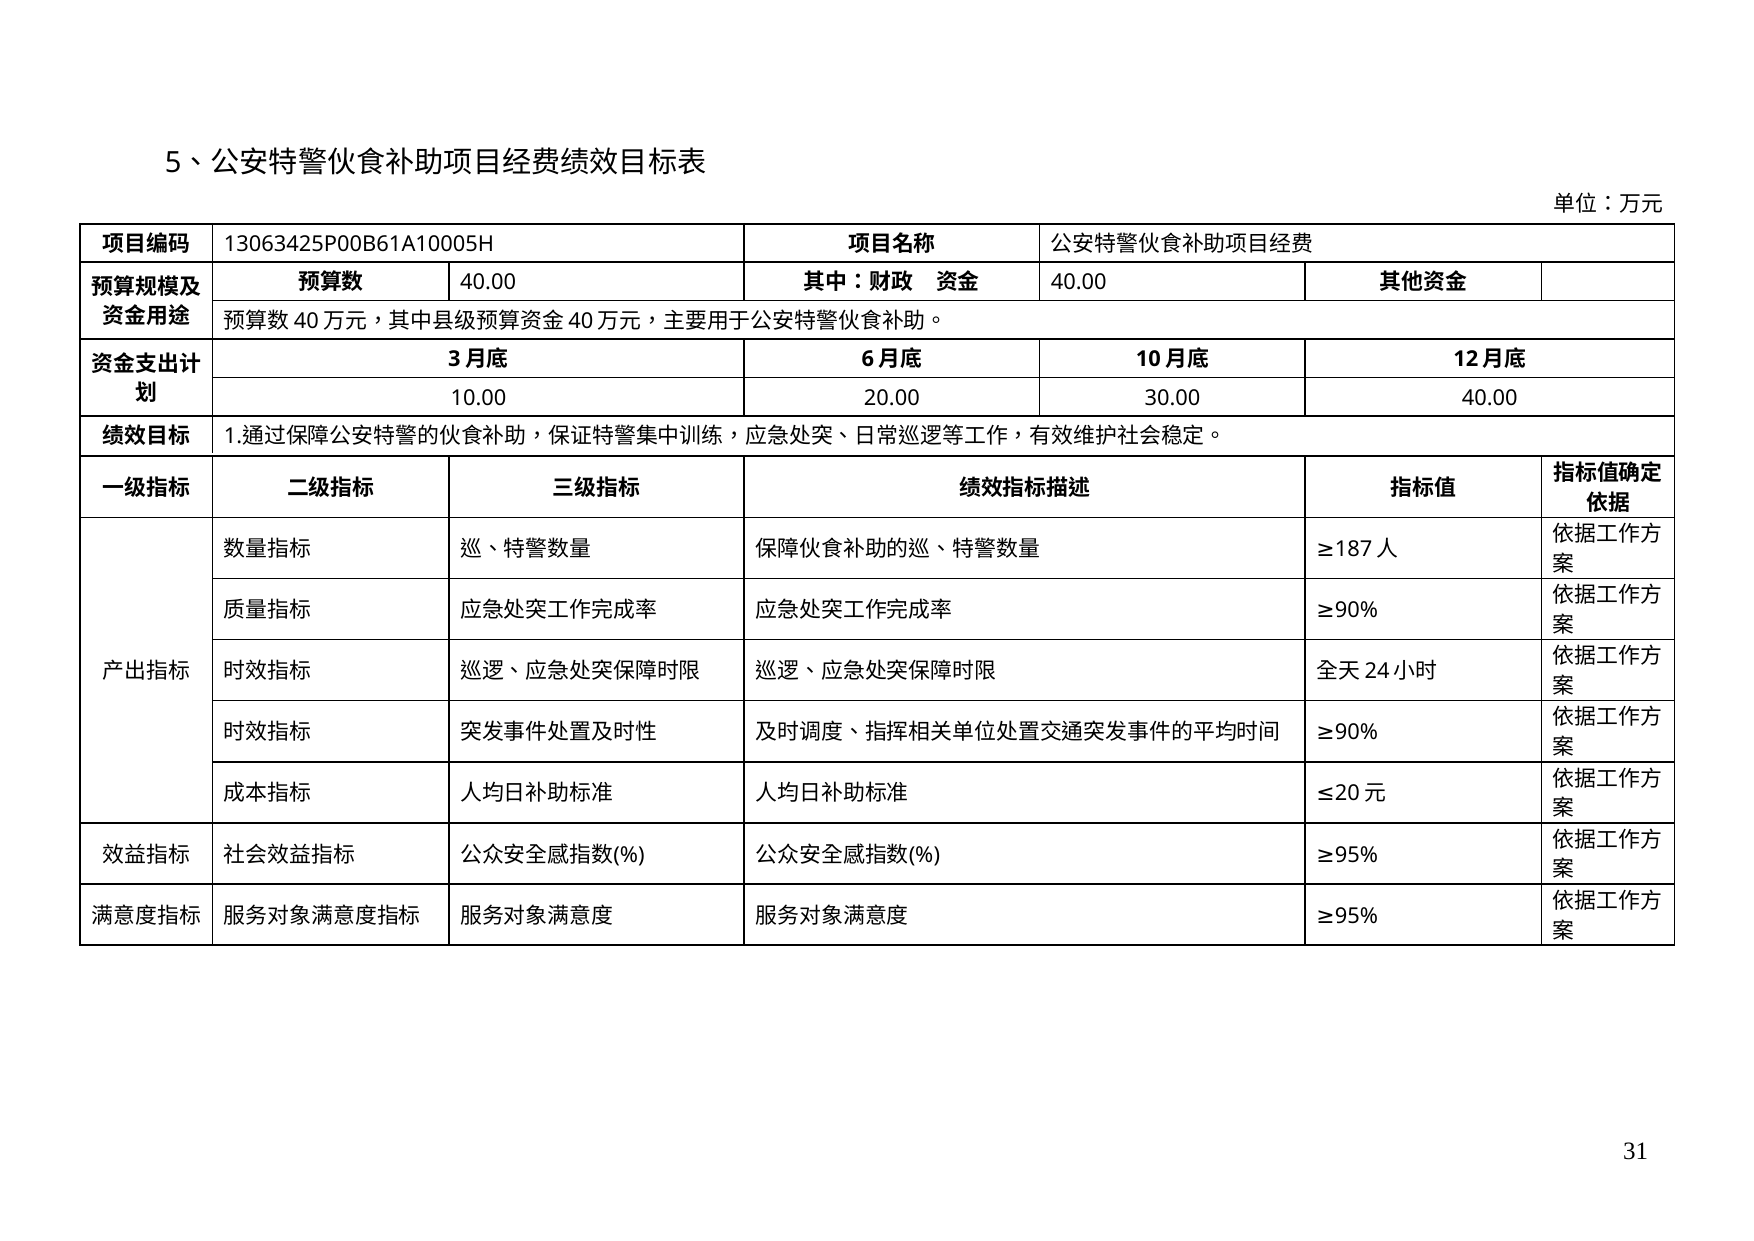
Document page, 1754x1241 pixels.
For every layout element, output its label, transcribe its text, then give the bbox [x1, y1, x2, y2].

table_cell 满意度指标 [81, 885, 212, 944]
table_cell 13063425P00B61A10005H [213, 225, 743, 261]
table_header 一级指标 [81, 457, 212, 516]
table_cell 20.00 [745, 378, 1039, 415]
table_header 单位：万元 [81, 183, 1674, 223]
table_cell 依据工作方案 [1542, 579, 1674, 639]
table_header 二级指标 [213, 457, 448, 516]
table_cell 6月底 [745, 340, 1039, 377]
table_cell [1542, 263, 1674, 300]
table_cell ≥95% [1306, 824, 1541, 883]
table_cell ≥95% [1306, 885, 1541, 944]
table_cell ≥90% [1306, 579, 1541, 639]
table_cell 产出指标 [81, 518, 212, 822]
table_cell 预算数40万元，其中县级预算资金40万元，主要用于公安特警伙食补助。 [213, 301, 1674, 338]
table_cell 全天24小时 [1306, 640, 1541, 700]
table_cell 其中：财政 资金 [745, 263, 1039, 300]
table_cell 人均日补助标准 [745, 763, 1304, 822]
table_cell 依据工作方案 [1542, 885, 1674, 944]
table_cell 突发事件处置及时性 [450, 701, 743, 761]
table_cell 40.00 [1306, 378, 1674, 415]
table_cell 依据工作方案 [1542, 701, 1674, 761]
table_cell 服务对象满意度 [450, 885, 743, 944]
table_cell 数量指标 [213, 518, 448, 577]
table_cell 依据工作方案 [1542, 763, 1674, 822]
table_cell 40.00 [1040, 263, 1304, 300]
table_cell ≥90% [1306, 701, 1541, 761]
table_cell 3月底 [213, 340, 743, 377]
table_cell 巡逻、应急处突保障时限 [745, 640, 1304, 700]
table_cell 及时调度、指挥相关单位处置交通突发事件的平均时间 [745, 701, 1304, 761]
table_cell 时效指标 [213, 701, 448, 761]
table_cell 公众安全感指数(%) [745, 824, 1304, 883]
table_cell 40.00 [450, 263, 743, 300]
table_cell 应急处突工作完成率 [745, 579, 1304, 639]
table_cell 服务对象满意度指标 [213, 885, 448, 944]
table_cell 依据工作方案 [1542, 824, 1674, 883]
table_cell 质量指标 [213, 579, 448, 639]
table_cell 公安特警伙食补助项目经费 [1040, 225, 1674, 261]
table_cell 12月底 [1306, 340, 1674, 377]
text 5、公安特警伙食补助项目经费绩效目标表 [106, 142, 1648, 181]
table_cell 项目编码 [81, 225, 212, 261]
table_cell 巡逻、应急处突保障时限 [450, 640, 743, 700]
table_cell 保障伙食补助的巡、特警数量 [745, 518, 1304, 577]
table_cell 10.00 [213, 378, 743, 415]
table_cell 成本指标 [213, 763, 448, 822]
table_cell 绩效目标 [81, 417, 212, 453]
table_cell 10月底 [1040, 340, 1304, 377]
table_cell 30.00 [1040, 378, 1304, 415]
table_cell 预算规模及资金用途 [81, 263, 212, 338]
table_cell 社会效益指标 [213, 824, 448, 883]
table_header 指标值确定依据 [1542, 457, 1674, 516]
table_cell 巡、特警数量 [450, 518, 743, 577]
table_cell 服务对象满意度 [745, 885, 1304, 944]
table_header 指标值 [1306, 457, 1541, 516]
table_cell 人均日补助标准 [450, 763, 743, 822]
table_header 三级指标 [450, 457, 743, 516]
table_cell ≥187人 [1306, 518, 1541, 577]
table_cell 应急处突工作完成率 [450, 579, 743, 639]
table_cell 依据工作方案 [1542, 518, 1674, 577]
table_cell ≤20元 [1306, 763, 1541, 822]
table_cell 预算数 [213, 263, 448, 300]
table_cell 公众安全感指数(%) [450, 824, 743, 883]
table_cell 时效指标 [213, 640, 448, 700]
table_cell 1.通过保障公安特警的伙食补助，保证特警集中训练，应急处突、日常巡逻等工作，有效维护社会稳定。 [213, 417, 1674, 453]
table_cell 其他资金 [1306, 263, 1541, 300]
table_cell 资金支出计划 [81, 340, 212, 415]
table_cell 依据工作方案 [1542, 640, 1674, 700]
table_cell 项目名称 [745, 225, 1039, 261]
table_cell 效益指标 [81, 824, 212, 883]
table_header 绩效指标描述 [745, 457, 1304, 516]
